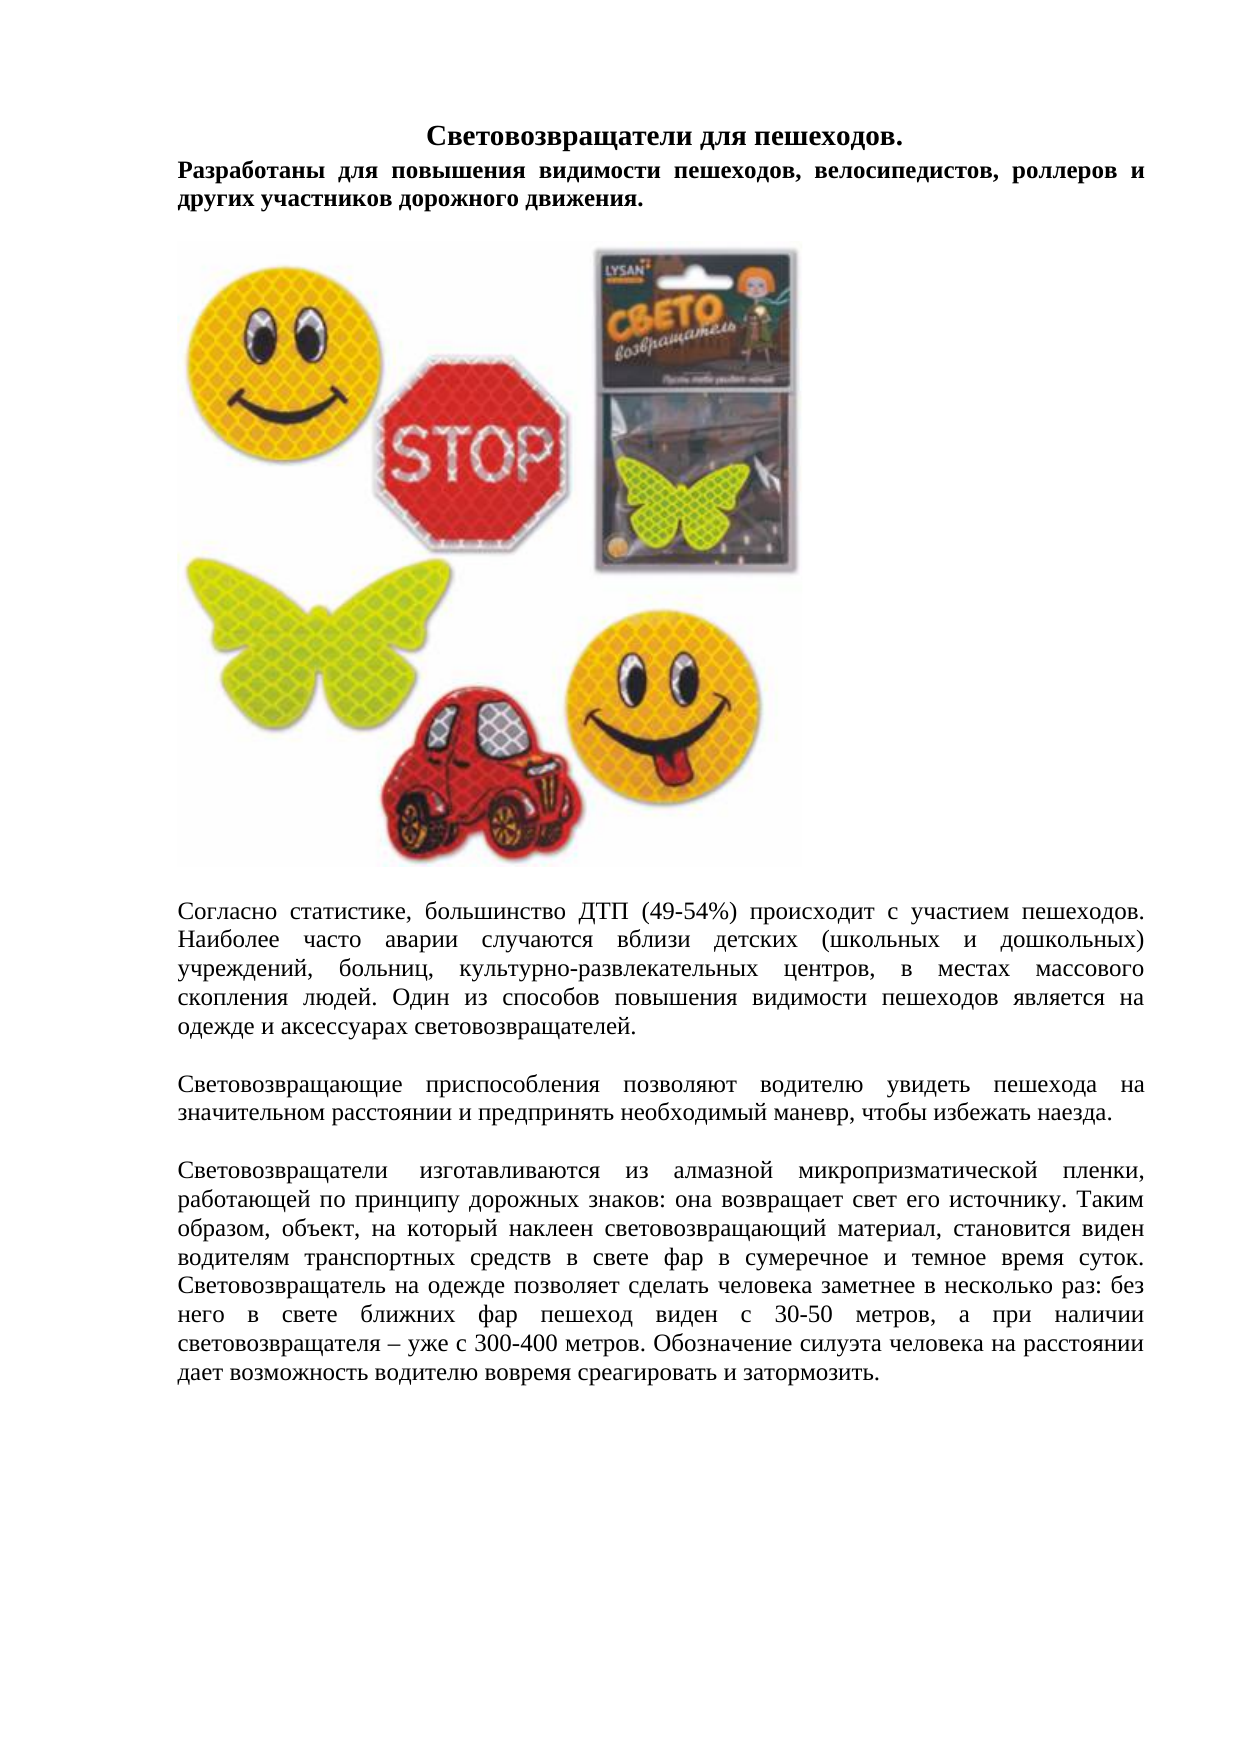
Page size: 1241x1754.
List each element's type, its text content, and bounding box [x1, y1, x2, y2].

table_header Разработаны для повышения видимости пешеходов, велосипедистов, роллеров и других участников дорожного движения. Согласно статистике, большинство ДТП (49-54%) происходит с участием пешеходов. Наиболее часто аварии случаются вблизи детских (школьных и дошкольных) учреждений, больниц, культурно-развлекательных центров, в местах массового скопления людей. Один из способов повышения видимости пешеходов является на одежде и аксессуарах световозвращателей. Cветовозвращающие приспособления позволяют водителю увидеть пешехода на значительном расстоянии и предпринять необходимый маневр, чтобы избежать наезда. Световозвращатели изготавливаются из алмазной микропризматической пленки, работающей по принципу дорожных знаков: она возвращает свет его источнику. Таким образом, объект, на который наклеен световозвращающий материал, становится виден водителям транспортных средств в свете фар в сумеречное и темное время суток. Световозвращатель на одежде позволяет сделать человека заметнее в несколько раз: без него в свете ближних фар пешеход виден с 30-50 метров, а при наличии световозвращателя – уже с 300-400 метров. Обозначение силуэта человека на расстоянии дает возможность водителю вовремя среагировать и затормозить. [174, 152, 1148, 1388]
picture [177, 241, 803, 867]
text Световозвращатели для пешеходов. [177, 118, 1152, 152]
